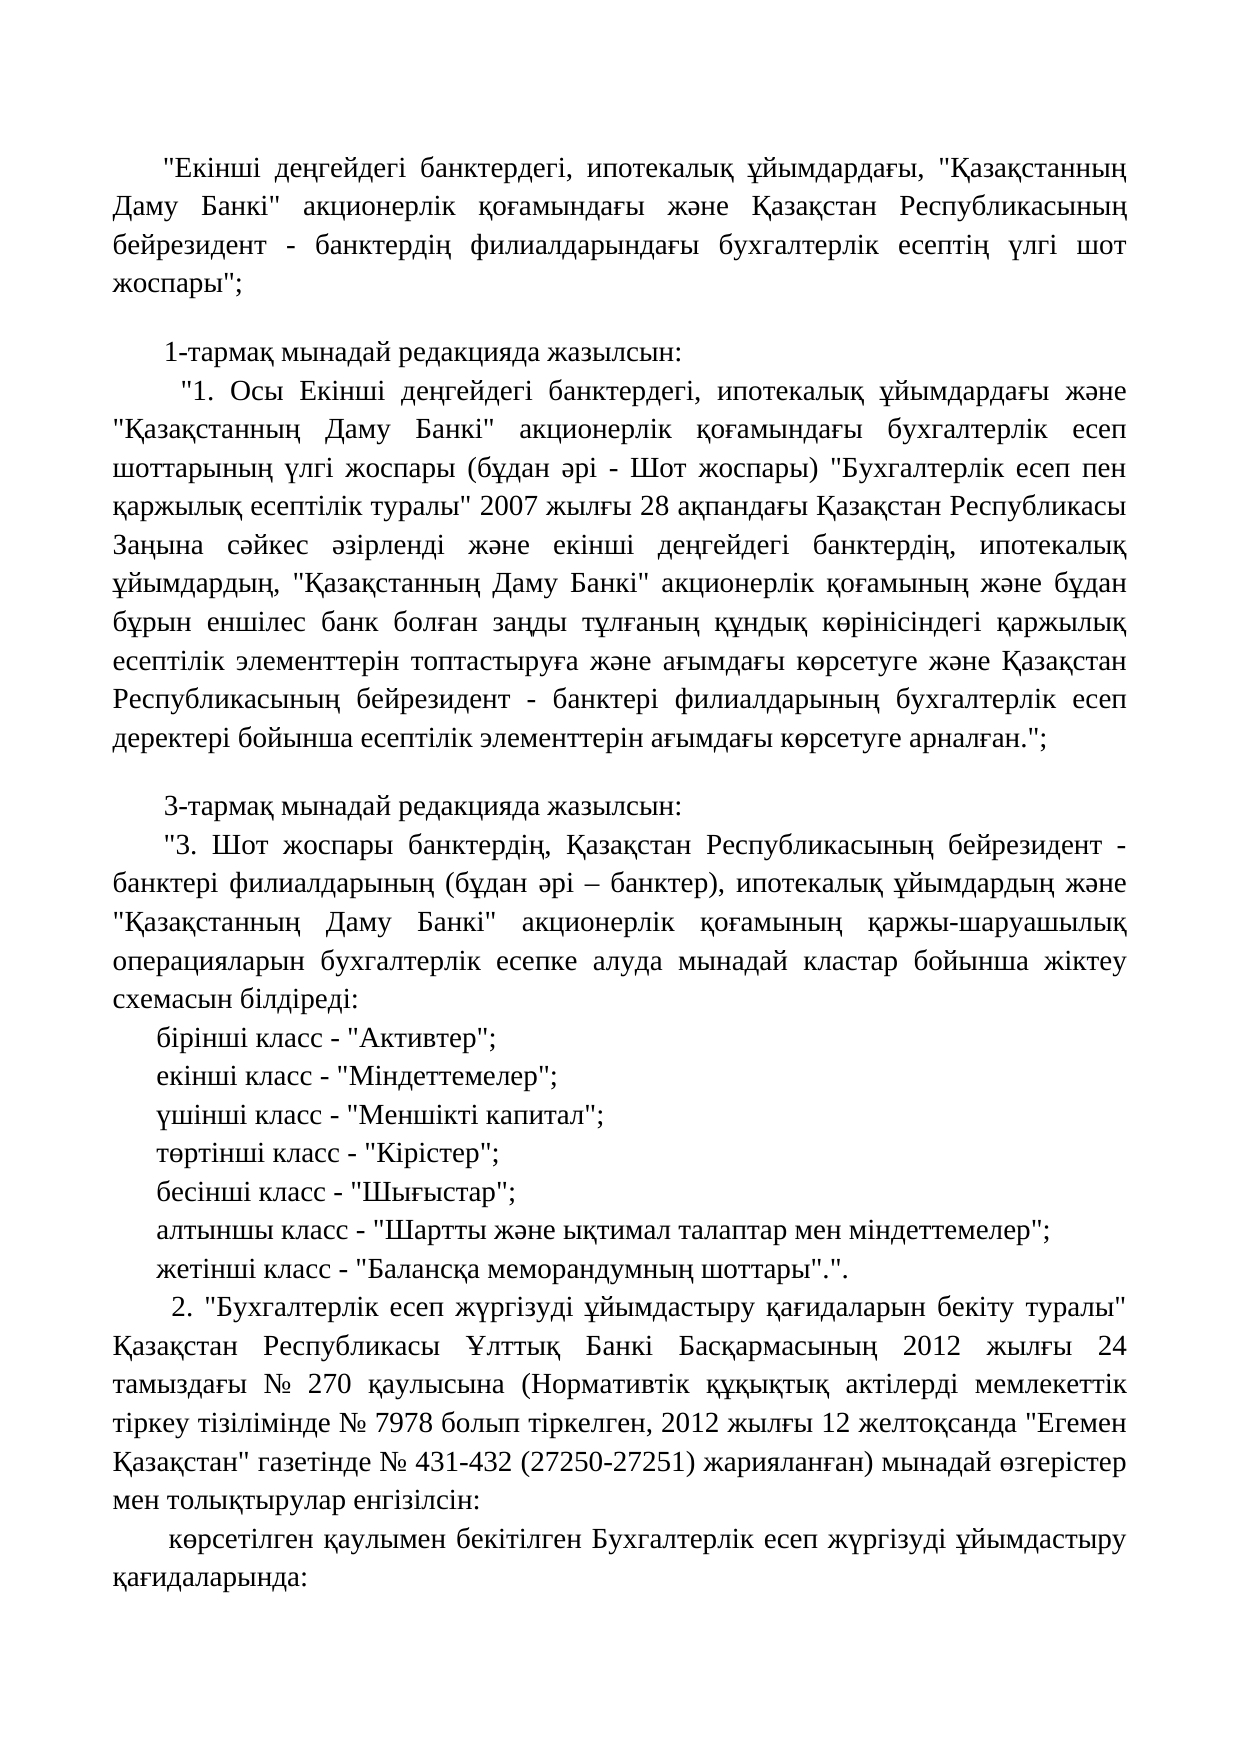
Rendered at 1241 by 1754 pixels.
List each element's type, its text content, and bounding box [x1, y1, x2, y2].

text алтыншы класс - "Шартты және ықтимал талаптар мен міндеттемелер"; [112, 1212, 1128, 1246]
text жетінші класс - "Балансқа меморандумның шоттары".". [112, 1251, 1128, 1284]
text "3. Шот жоспары банктердің, Қазақстан Республикасының бейрезидент - банктері филиалдарының (бұдан әрі – банктер), ипотекалық ұйымдардың және "Қазақстанның Даму Банкі" акционерлік қоғамының қаржы-шаруашылық операцияларын бухгалтерлік есепке алуда мынадай кластар бойынша жіктеу схемасын білдіреді: [112, 827, 1128, 1015]
text 1-тармақ мынадай редакцияда жазылсын: [112, 334, 1128, 368]
text бесінші класс - "Шығыстар"; [112, 1174, 1128, 1207]
text көрсетілген қаулымен бекітілген Бухгалтерлік есеп жүргізуді ұйымдастыру қағидаларында: [112, 1521, 1128, 1593]
text "Екінші деңгейдегі банктердегі, ипотекалық ұйымдардағы, "Қазақстанның Даму Банкі" акционерлік қоғамындағы және Қазақстан Республикасының бейрезидент - банктердің филиалдарындағы бухгалтерлік есептің үлгі шот жоспары"; [112, 150, 1128, 299]
text 2. "Бухгалтерлік есеп жүргізуді ұйымдастыру қағидаларын бекіту туралы" Қазақстан Республикасы Ұлттық Банкі Басқармасының 2012 жылғы 24 тамыздағы № 270 қаулысына (Нормативтік құқықтық актілерді мемлекеттік тіркеу тізілімінде № 7978 болып тіркелген, 2012 жылғы 12 желтоқсанда "Егемен Қазақстан" газетінде № 431-432 (27250-27251) жарияланған) мынадай өзгерістер мен толықтырулар енгізілсін: [112, 1289, 1128, 1516]
text төртінші класс - "Кірістер"; [112, 1135, 1128, 1169]
text бірінші класс - "Активтер"; [112, 1020, 1128, 1053]
text "1. Осы Екінші деңгейдегі банктердегі, ипотекалық ұйымдардағы және "Қазақстанның Даму Банкі" акционерлік қоғамындағы бухгалтерлік есеп шоттарының үлгі жоспары (бұдан әрі - Шот жоспары) "Бухгалтерлік есеп пен қаржылық есептілік туралы" 2007 жылғы 28 ақпандағы Қазақстан Республикасы Заңына сәйкес әзірленді және екінші деңгейдегі банктердің, ипотекалық ұйымдардың, "Қазақстанның Даму Банкі" акционерлік қоғамының және бұдан бұрын еншілес банк болған заңды тұлғаның құндық көрінісіндегі қаржылық есептілік элементтерін топтастыруға және ағымдағы көрсетуге және Қазақстан Республикасының бейрезидент - банктері филиалдарының бухгалтерлік есеп деректері бойынша есептілік элементтерін ағымдағы көрсетуге арналған."; [112, 373, 1128, 753]
text 3-тармақ мынадай редакцияда жазылсын: [112, 788, 1128, 822]
text екінші класс - "Міндеттемелер"; [112, 1058, 1128, 1092]
text үшінші класс - "Меншікті капитал"; [112, 1097, 1128, 1130]
